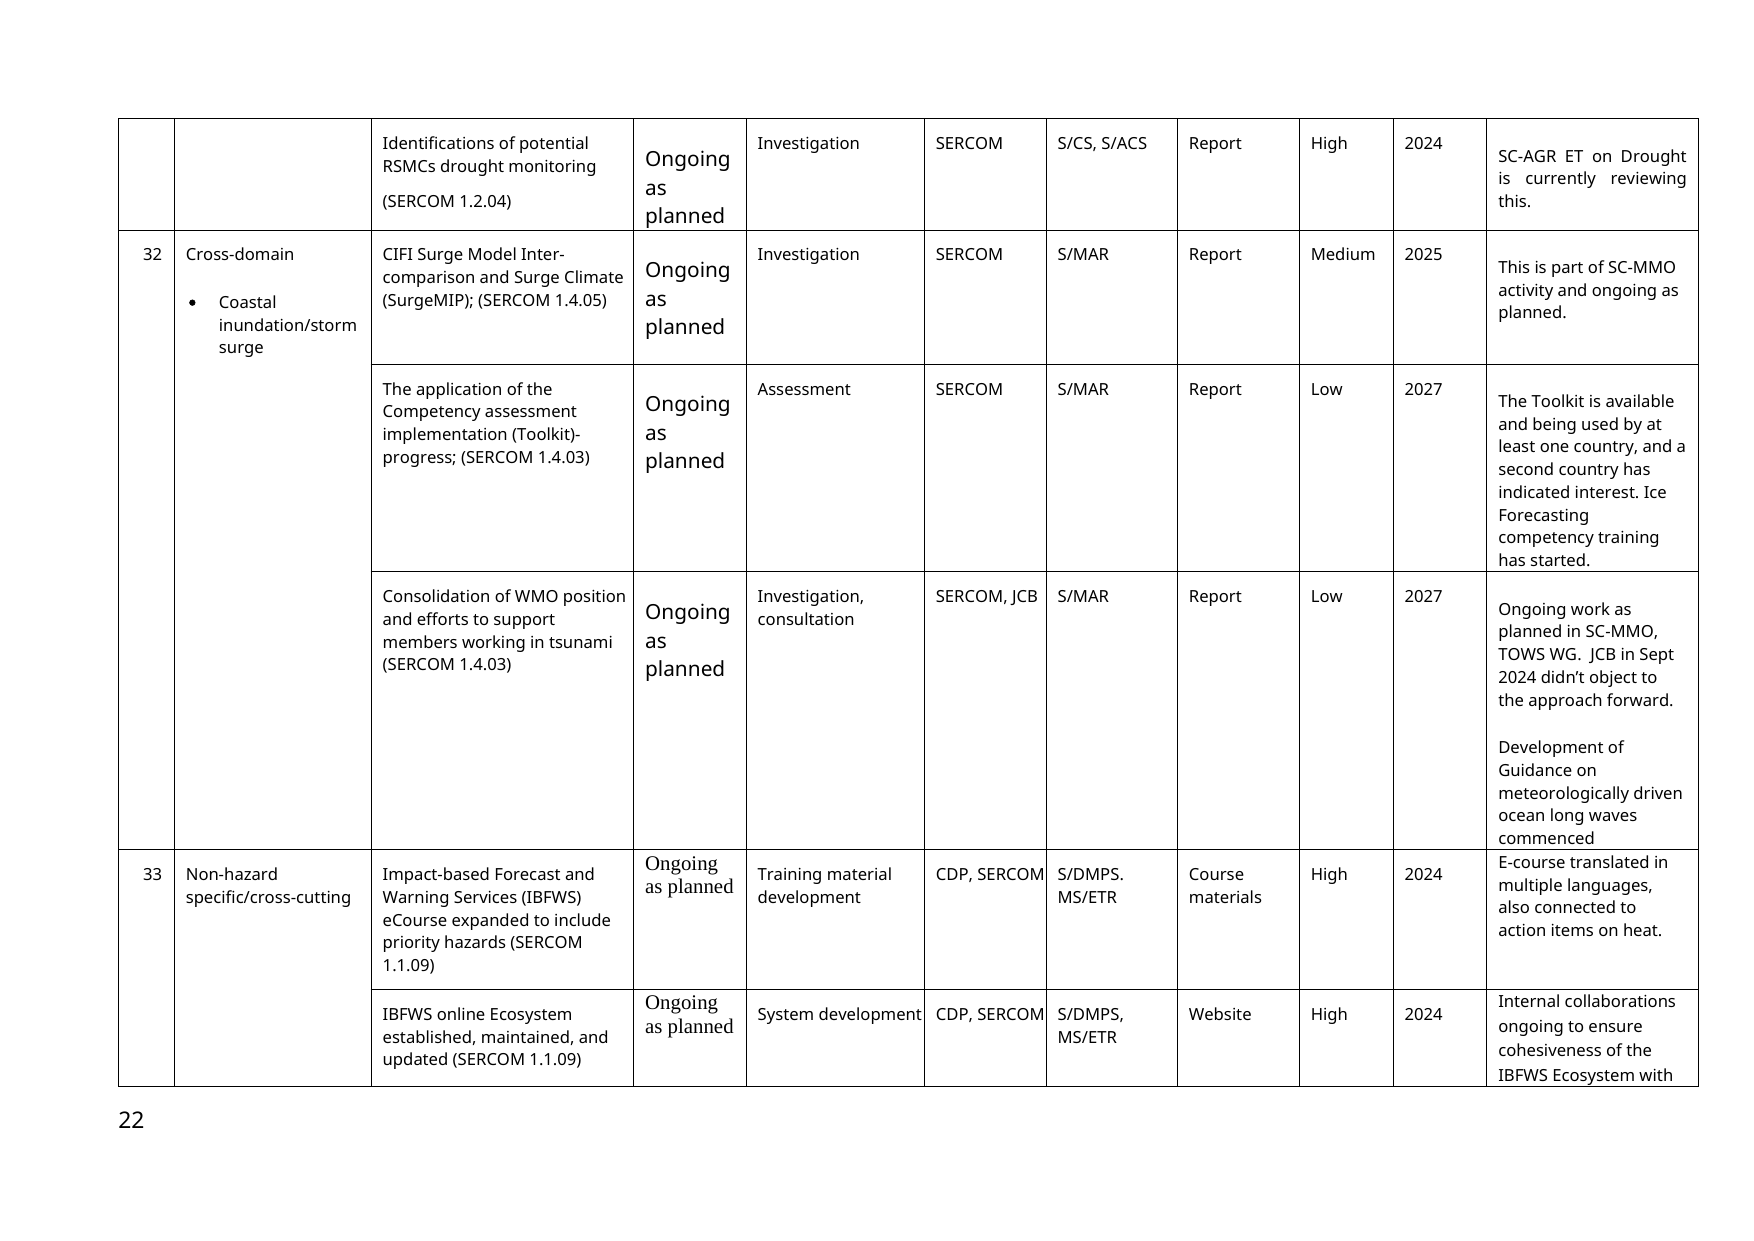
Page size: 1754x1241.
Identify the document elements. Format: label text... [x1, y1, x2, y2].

table_cell Investigation [747, 119, 924, 229]
table_cell Medium [1300, 231, 1393, 363]
table_cell 2024 [1394, 119, 1486, 229]
table_cell Consolidation of WMO position and efforts to support members working in tsunami (SERCOM 1.4.03) [372, 572, 633, 849]
table_cell S/MAR [1047, 572, 1177, 849]
table_cell 33 [119, 850, 174, 1086]
table_cell Ongoing work as planned in SC-MMO, TOWS WG. JCB in Sept 2024 didn’t object to the approach forward. Development of Guidance on meteorologically driven ocean long waves commenced [1487, 572, 1698, 849]
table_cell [1487, 990, 1698, 1086]
table_cell The Toolkit is available and being used by at least one country, and a second country has indicated interest. Ice Forecasting competency training has started. [1487, 365, 1698, 571]
table_cell S/DMPS, MS/ETR [1047, 990, 1177, 1086]
table_cell S/DMPS. MS/ETR [1047, 850, 1177, 989]
table_cell E-course translated in multiple languages, also connected to action items on heat. [1487, 850, 1698, 989]
table_cell Report [1178, 572, 1299, 849]
table_cell High [1300, 850, 1393, 989]
table_cell SERCOM [925, 365, 1046, 571]
table_cell Training material development [747, 850, 924, 989]
table_cell The application of the Competency assessment implementation (Toolkit)-progress; (SERCOM 1.4.03) [372, 365, 633, 571]
table_cell Website [1178, 990, 1299, 1086]
table_cell Low [1300, 572, 1393, 849]
table_cell This is part of SC-MMO activity and ongoing as planned. [1487, 231, 1698, 363]
table_cell CIFI Surge Model Inter-comparison and Surge Climate (SurgeMIP); (SERCOM 1.4.05) [372, 231, 633, 363]
table_cell Cross-domain Coastal inundation/storm surge [175, 231, 371, 849]
table_cell S/MAR [1047, 231, 1177, 363]
table_cell Identifications of potential RSMCs drought monitoring (SERCOM 1.2.04) [372, 119, 633, 229]
table_cell Investigation, consultation [747, 572, 924, 849]
table_cell 2024 [1394, 990, 1486, 1086]
table_cell CDP, SERCOM [925, 850, 1046, 989]
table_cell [1487, 119, 1698, 229]
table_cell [372, 990, 633, 1086]
table_cell CDP, SERCOM [925, 990, 1046, 1086]
table_cell 2027 [1394, 365, 1486, 571]
table_cell High [1300, 990, 1393, 1086]
table_cell Low [1300, 365, 1393, 571]
table_cell S/MAR [1047, 365, 1177, 571]
table_cell Investigation [747, 231, 924, 363]
table_cell Non-hazard specific/cross-cutting [175, 850, 371, 1086]
table_cell System development [747, 990, 924, 1086]
table_cell SERCOM [925, 119, 1046, 229]
table_cell 32 [119, 231, 174, 849]
table_cell Course materials [1178, 850, 1299, 989]
table_cell S/CS, S/ACS [1047, 119, 1177, 229]
table_cell Assessment [747, 365, 924, 571]
table_cell High [1300, 119, 1393, 229]
table_cell 2027 [1394, 572, 1486, 849]
table_cell Impact-based Forecast and Warning Services (IBFWS) eCourse expanded to include priority hazards (SERCOM 1.1.09) [372, 850, 633, 989]
table_cell Report [1178, 365, 1299, 571]
table_cell SERCOM [925, 231, 1046, 363]
table_cell Report [1178, 231, 1299, 363]
table_cell SERCOM, JCB [925, 572, 1046, 849]
table_cell 2025 [1394, 231, 1486, 363]
table_cell 2024 [1394, 850, 1486, 989]
table_cell Report [1178, 119, 1299, 229]
